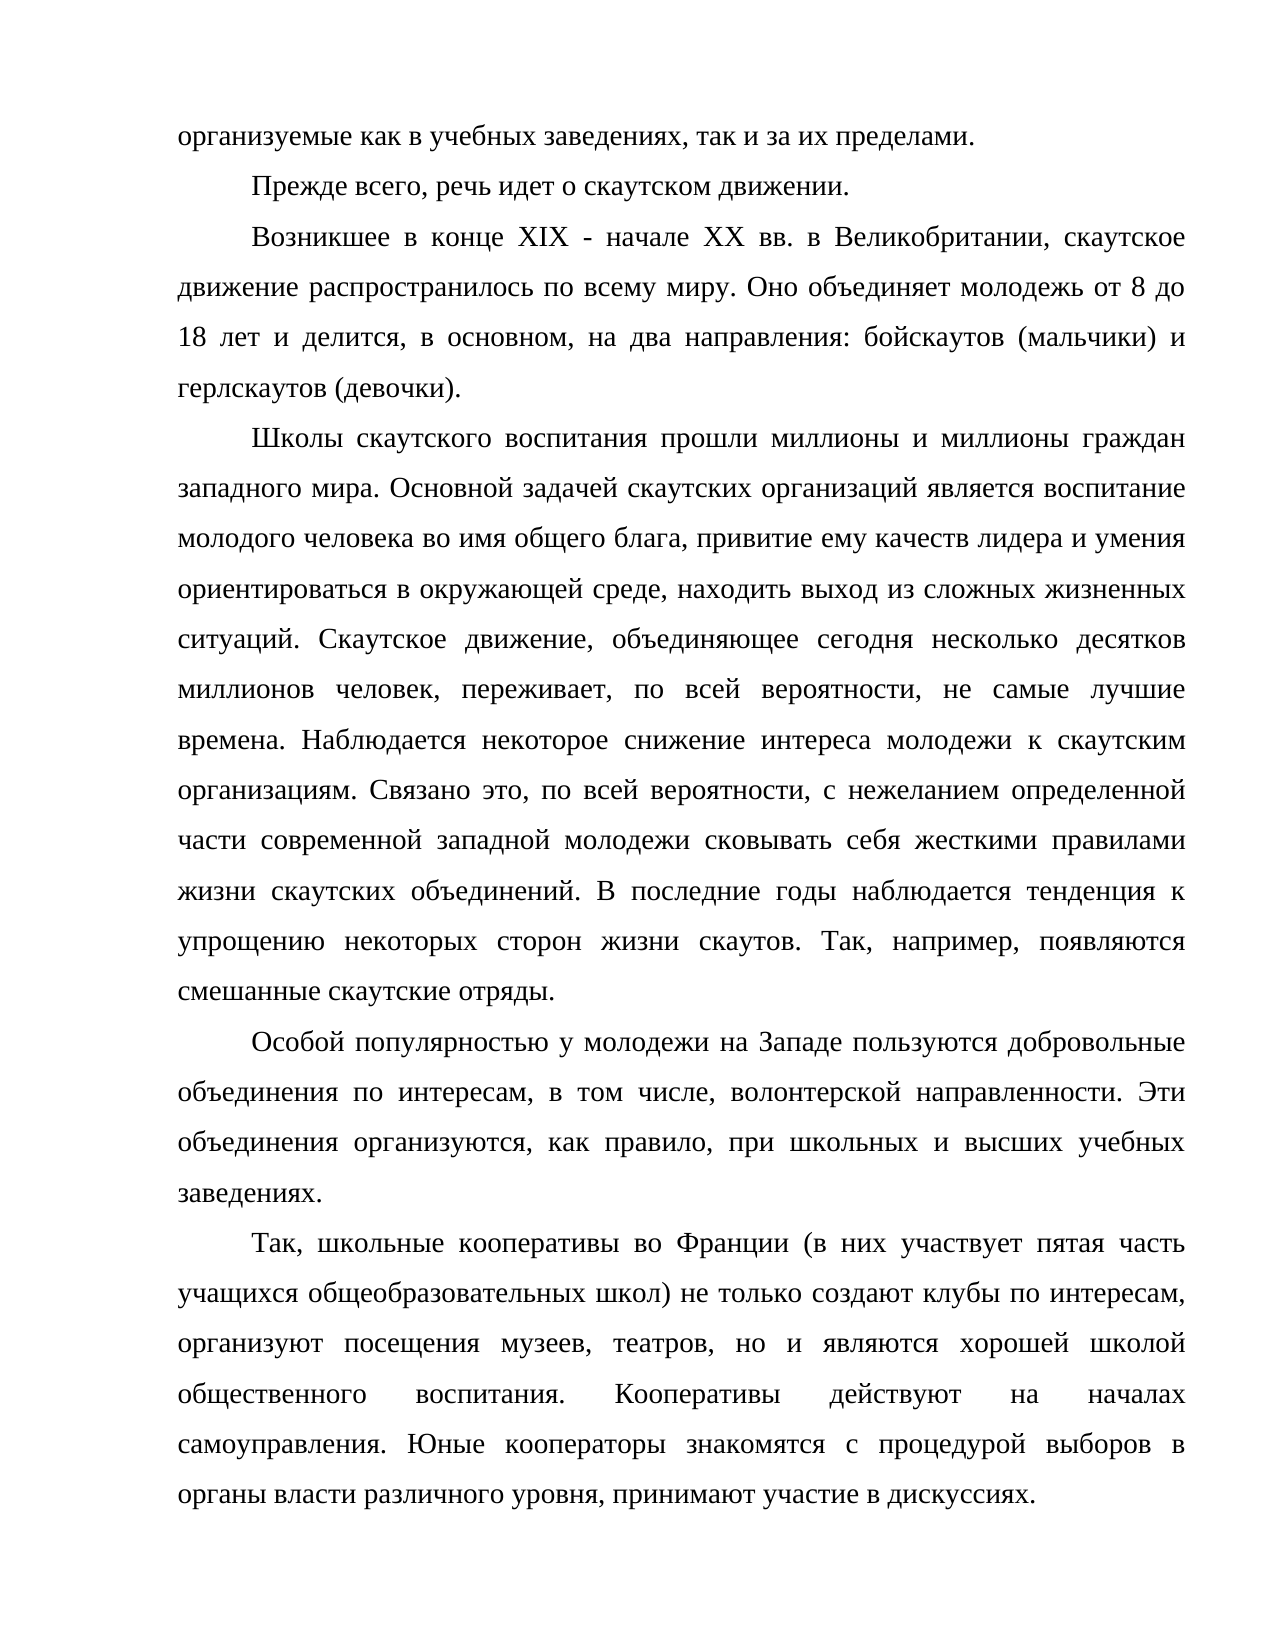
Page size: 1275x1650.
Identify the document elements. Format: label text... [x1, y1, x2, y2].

text Школы скаутского воспитания прошли миллионы и миллионы граждан западного мира. Основной задачей скаутских организаций является воспитание молодого человека во имя общего блага, привитие ему качеств лидера и умения ориентироваться в окружающей среде, находить выход из сложных жизненных ситуаций. Скаутское движение, объединяющее сегодня несколько десятков миллионов человек, переживает, по всей вероятности, не самые лучшие времена. Наблюдается некоторое снижение интереса молодежи к скаутским организациям. Связано это, по всей вероятности, с нежеланием определенной части современной западной молодежи сковывать себя жесткими правилами жизни скаутских объединений. В последние годы наблюдается тенденция к упрощению некоторых сторон жизни скаутов. Так, например, появляются смешанные скаутские отряды. [177, 420, 1186, 1007]
text Особой популярностью у молодежи на Западе пользуются добровольные объединения по интересам, в том числе, волонтерской направленности. Эти объединения организуются, как правило, при школьных и высших учебных заведениях. [177, 1024, 1186, 1208]
text Так, школьные кооперативы во Франции (в них участвует пятая часть учащихся общеобразовательных школ) не только создают клубы по интересам, организуют посещения музеев, театров, но и являются хорошей школой общественного воспитания. Кооперативы действуют на началах самоуправления. Юные кооператоры знакомятся с процедурой выборов в органы власти различного уровня, принимают участие в дискуссиях. [177, 1225, 1186, 1510]
text Возникшее в конце XIX - начале XX вв. в Великобритании, скаутское движение распространилось по всему миру. Оно объединяет молодежь от 8 до 18 лет и делится, в основном, на два направления: бойскаутов (мальчики) и герлскаутов (девочки). [177, 219, 1186, 403]
text Прежде всего, речь идет о скаутском движении. [177, 168, 1186, 202]
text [177, 118, 1186, 152]
